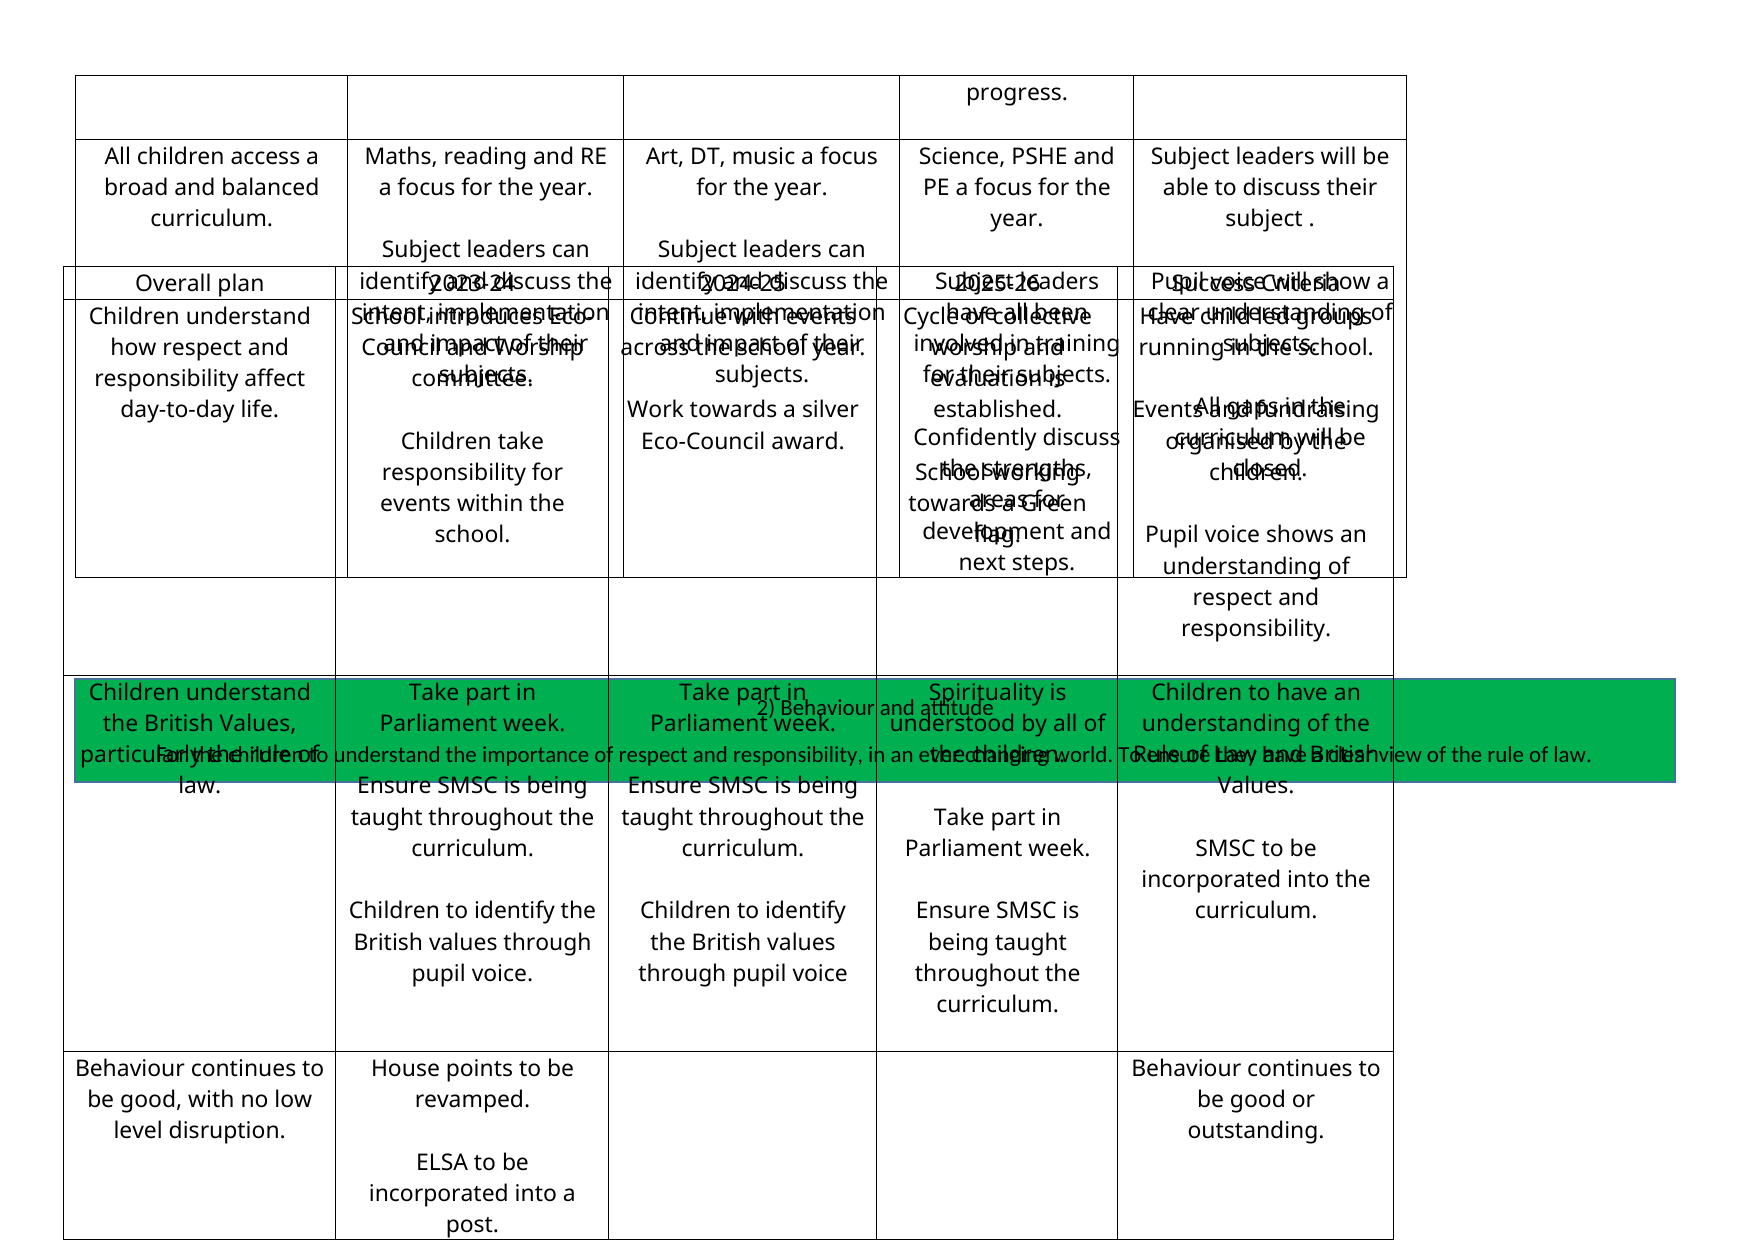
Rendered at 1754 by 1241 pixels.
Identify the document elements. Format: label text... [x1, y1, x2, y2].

table_cell Art, DT, music a focus for the year. Subject leaders can identify and discuss the intent, implementation and impact of their subjects. [624, 140, 899, 266]
table_header Success Criteria [1118, 267, 1393, 298]
table_cell Children understand the British Values, particularly the rule of law. [64, 676, 335, 1051]
table_cell Children to have an understanding of the Rule of Law and British Values. SMSC to be incorporated into the curriculum. [1118, 676, 1393, 1051]
table_cell Maths, reading and RE a focus for the year. Subject leaders can identify and discuss the intent, implementation and impact of their subjects. [348, 140, 623, 266]
table_cell Have child led groups running in the school. Events and fundraising organised by the children. Pupil voice shows an understanding of respect and responsibility. [1118, 300, 1393, 674]
table_header 2024-25 [609, 267, 876, 298]
table_cell Spirituality is understood by all of the children. Take part in Parliament week. Ensure SMSC is being taught throughout the curriculum. [877, 676, 1117, 1051]
table_cell Subject leaders will be able to discuss their subject . Pupil voice will show a clear understanding of subjects. All gaps in the curriculum will be closed. [1134, 140, 1406, 577]
table_cell Take part in Parliament week. Ensure SMSC is being taught throughout the curriculum. Children to identify the British values through pupil voice. [336, 676, 608, 1051]
table_cell Take part in Parliament week. Ensure SMSC is being taught throughout the curriculum. Children to identify the British values through pupil voice [609, 676, 876, 1051]
table_cell [877, 1052, 1117, 1239]
table_cell Behaviour continues to be good or outstanding. [1118, 1052, 1393, 1239]
table_cell Science, PSHE and PE a focus for the year. Subject leaders have all been involved in training for their subjects. Confidently discuss the strengths, areas for development and next steps. [900, 140, 1133, 266]
table_cell House points to be revamped. ELSA to be incorporated into a post. [336, 1052, 608, 1239]
table_header Overall plan [64, 267, 335, 298]
table_cell All children access a broad and balanced curriculum. [76, 140, 347, 266]
table_header 2025-26 [877, 267, 1117, 298]
table_cell School introduces Eco-Council and Worship committee. Children take responsibility for events within the school. [336, 300, 608, 674]
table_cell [624, 76, 899, 138]
table_cell Continue with events across the school year. Work towards a silver Eco-Council award. [609, 300, 876, 674]
table_header 2023-24 [336, 267, 608, 298]
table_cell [1134, 76, 1406, 138]
table_cell Behaviour continues to be good, with no low level disruption. [64, 1052, 335, 1239]
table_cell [76, 76, 347, 138]
table_cell [609, 1052, 876, 1239]
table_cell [348, 76, 623, 138]
table_cell Cycle of collective worship and evaluation is established. School working towards a Green flag. [877, 300, 1117, 674]
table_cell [900, 76, 1133, 138]
table_cell Children understand how respect and responsibility affect day-to-day life. [64, 300, 335, 674]
